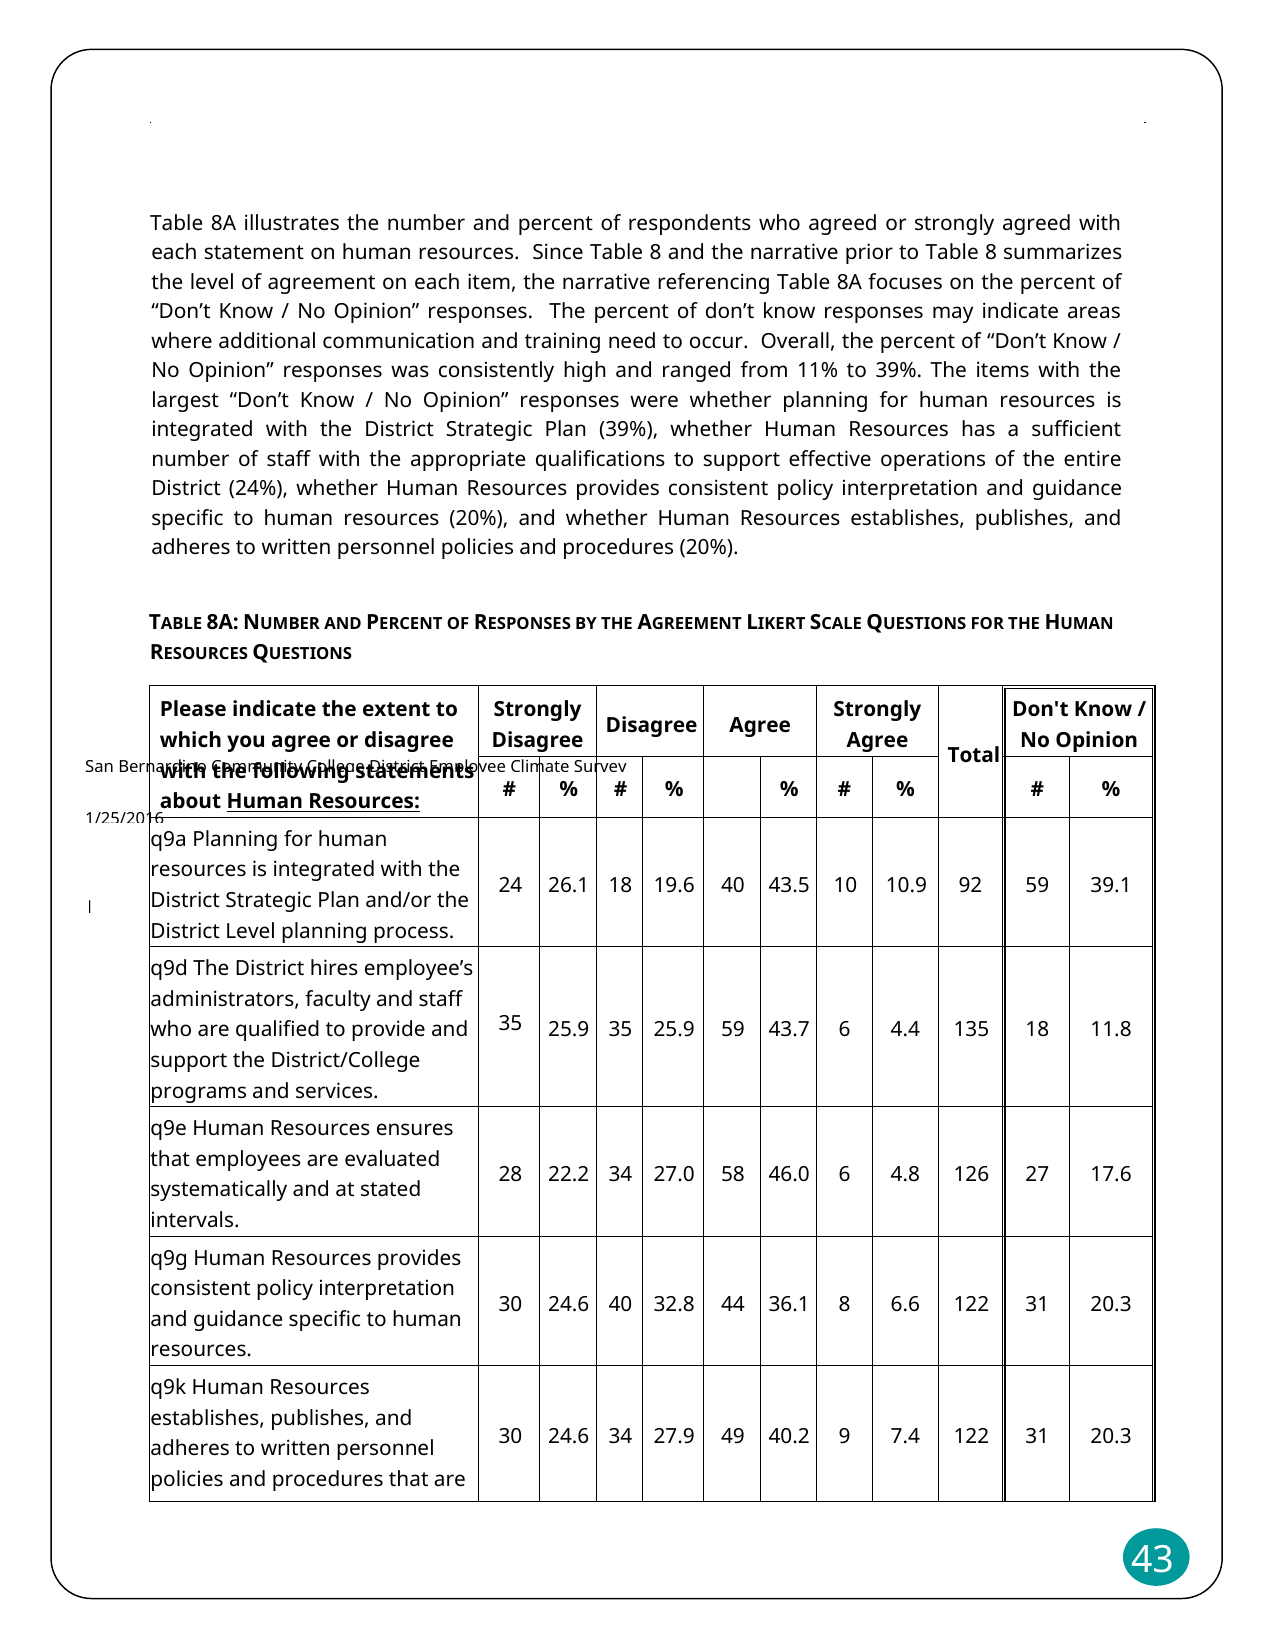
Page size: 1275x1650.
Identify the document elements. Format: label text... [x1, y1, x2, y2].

table_cell 35 [597, 947, 642, 1106]
table_cell q9a Planning for human resources is integrated with the District Strategic Plan and/or the District Level planning process. [150, 818, 478, 946]
table_cell 43.5 [761, 818, 816, 946]
table_cell % [540, 757, 596, 817]
table_cell 28 [479, 1107, 539, 1236]
table_cell 20.3 [1070, 1237, 1152, 1365]
table_cell 24.6 [540, 1366, 596, 1501]
table_cell 4.4 [873, 947, 938, 1106]
table_cell 24.6 [540, 1237, 596, 1365]
table_cell 27.9 [643, 1366, 703, 1501]
table_cell # [479, 757, 539, 817]
table_cell q9g Human Resources provides consistent policy interpretation and guidance specific to human resources. [150, 1237, 478, 1365]
table_cell 92 [939, 818, 1002, 946]
table_cell 34 [597, 1107, 642, 1236]
table_cell 8 [817, 1237, 872, 1365]
table_cell 18 [597, 818, 642, 946]
table_cell 10 [817, 818, 872, 946]
table_cell 6 [817, 947, 872, 1106]
table_cell 27 [1006, 1107, 1069, 1236]
table_cell 122 [939, 1366, 1002, 1501]
table_header Agree [704, 686, 816, 756]
table_cell 25.9 [540, 947, 596, 1106]
table_cell 24 [479, 818, 539, 946]
table_cell 135 [939, 947, 1002, 1106]
table_cell # [817, 757, 872, 817]
table_cell 49 [704, 1366, 760, 1501]
table_header Don't Know / No Opinion [1006, 689, 1152, 756]
table_cell 27.0 [643, 1107, 703, 1236]
table_cell 122 [939, 1237, 1002, 1365]
table_cell 19.6 [643, 818, 703, 946]
table_cell q9d The District hires employee’s administrators, faculty and staff who are qualified to provide and support the District/College programs and services. [150, 947, 478, 1106]
table_cell 34 [597, 1366, 642, 1501]
table_cell 22.2 [540, 1107, 596, 1236]
table_header Disagree [597, 686, 703, 756]
table_cell 40.2 [761, 1366, 816, 1501]
table_cell q9e Human Resources ensures that employees are evaluated systematically and at stated intervals. [150, 1107, 478, 1236]
table_cell % [873, 757, 938, 817]
table_cell 44 [704, 1237, 760, 1365]
table_cell 6.6 [873, 1237, 938, 1365]
table_cell 59 [1006, 818, 1069, 946]
table_cell 18 [1006, 947, 1069, 1106]
table_header Please indicate the extent to which you agree or disagree with the following statements about Human Resources: [150, 686, 478, 817]
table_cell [150, 1366, 478, 1501]
table_cell 4.8 [873, 1107, 938, 1236]
table_cell # [1006, 757, 1069, 817]
table_cell 11.8 [1070, 947, 1152, 1106]
table_cell 40 [597, 1237, 642, 1365]
table_cell 59 [704, 947, 760, 1106]
table_cell 7.4 [873, 1366, 938, 1501]
table_cell 35 [479, 947, 539, 1106]
table_cell [704, 757, 760, 817]
table_cell 26.1 [540, 818, 596, 946]
table_cell 46.0 [761, 1107, 816, 1236]
table_cell 31 [1006, 1237, 1069, 1365]
table_cell 58 [704, 1107, 760, 1236]
table_cell 30 [479, 1237, 539, 1365]
table_cell # [597, 757, 642, 817]
table_cell 36.1 [761, 1237, 816, 1365]
table_cell 25.9 [643, 947, 703, 1106]
table_cell 30 [479, 1366, 539, 1501]
table_cell 10.9 [873, 818, 938, 946]
table_cell 31 [1006, 1366, 1069, 1501]
table_cell 39.1 [1070, 818, 1152, 946]
table_cell 6 [817, 1107, 872, 1236]
table_cell 40 [704, 818, 760, 946]
table_cell 126 [939, 1107, 1002, 1236]
table_cell 43.7 [761, 947, 816, 1106]
table_cell 17.6 [1070, 1107, 1152, 1236]
table_cell % [643, 757, 703, 817]
table_header Strongly Agree [817, 686, 938, 756]
subtitle TABLE 8A: NUMBER AND PERCENT OF RESPONSES BY THE AGREEMENT LIKERT SCALE QUESTIONS FOR THE HUMAN RESOURCES QUESTIONS [148, 607, 1123, 666]
table_cell 20.3 [1070, 1366, 1152, 1501]
table_cell 32.8 [643, 1237, 703, 1365]
table_header Total [939, 686, 1002, 817]
table_cell 9 [817, 1366, 872, 1501]
table_header Strongly Disagree [479, 686, 596, 756]
table_cell % [761, 757, 816, 817]
text Table 8A illustrates the number and percent of respondents who agreed or strongly agreed with each statement on human resources. Since Table 8 and the narrative prior to Table 8 summarizes the level of agreement on each item, the narrative referencing Table 8A focuses on the percent of “Don’t Know / No Opinion” responses. The percent of don’t know responses may indicate areas where additional communication and training need to occur. Overall, the percent of “Don’t Know / No Opinion” responses was consistently high and ranged from 11% to 39%. The items with the largest “Don’t Know / No Opinion” responses were whether planning for human resources is integrated with the District Strategic Plan (39%), whether Human Resources has a sufficient number of staff with the appropriate qualifications to support effective operations of the entire District (24%), whether Human Resources provides consistent policy interpretation and guidance specific to human resources (20%), and whether Human Resources establishes, publishes, and adheres to written personnel policies and procedures (20%). [150, 208, 1123, 561]
table_cell % [1070, 757, 1152, 817]
